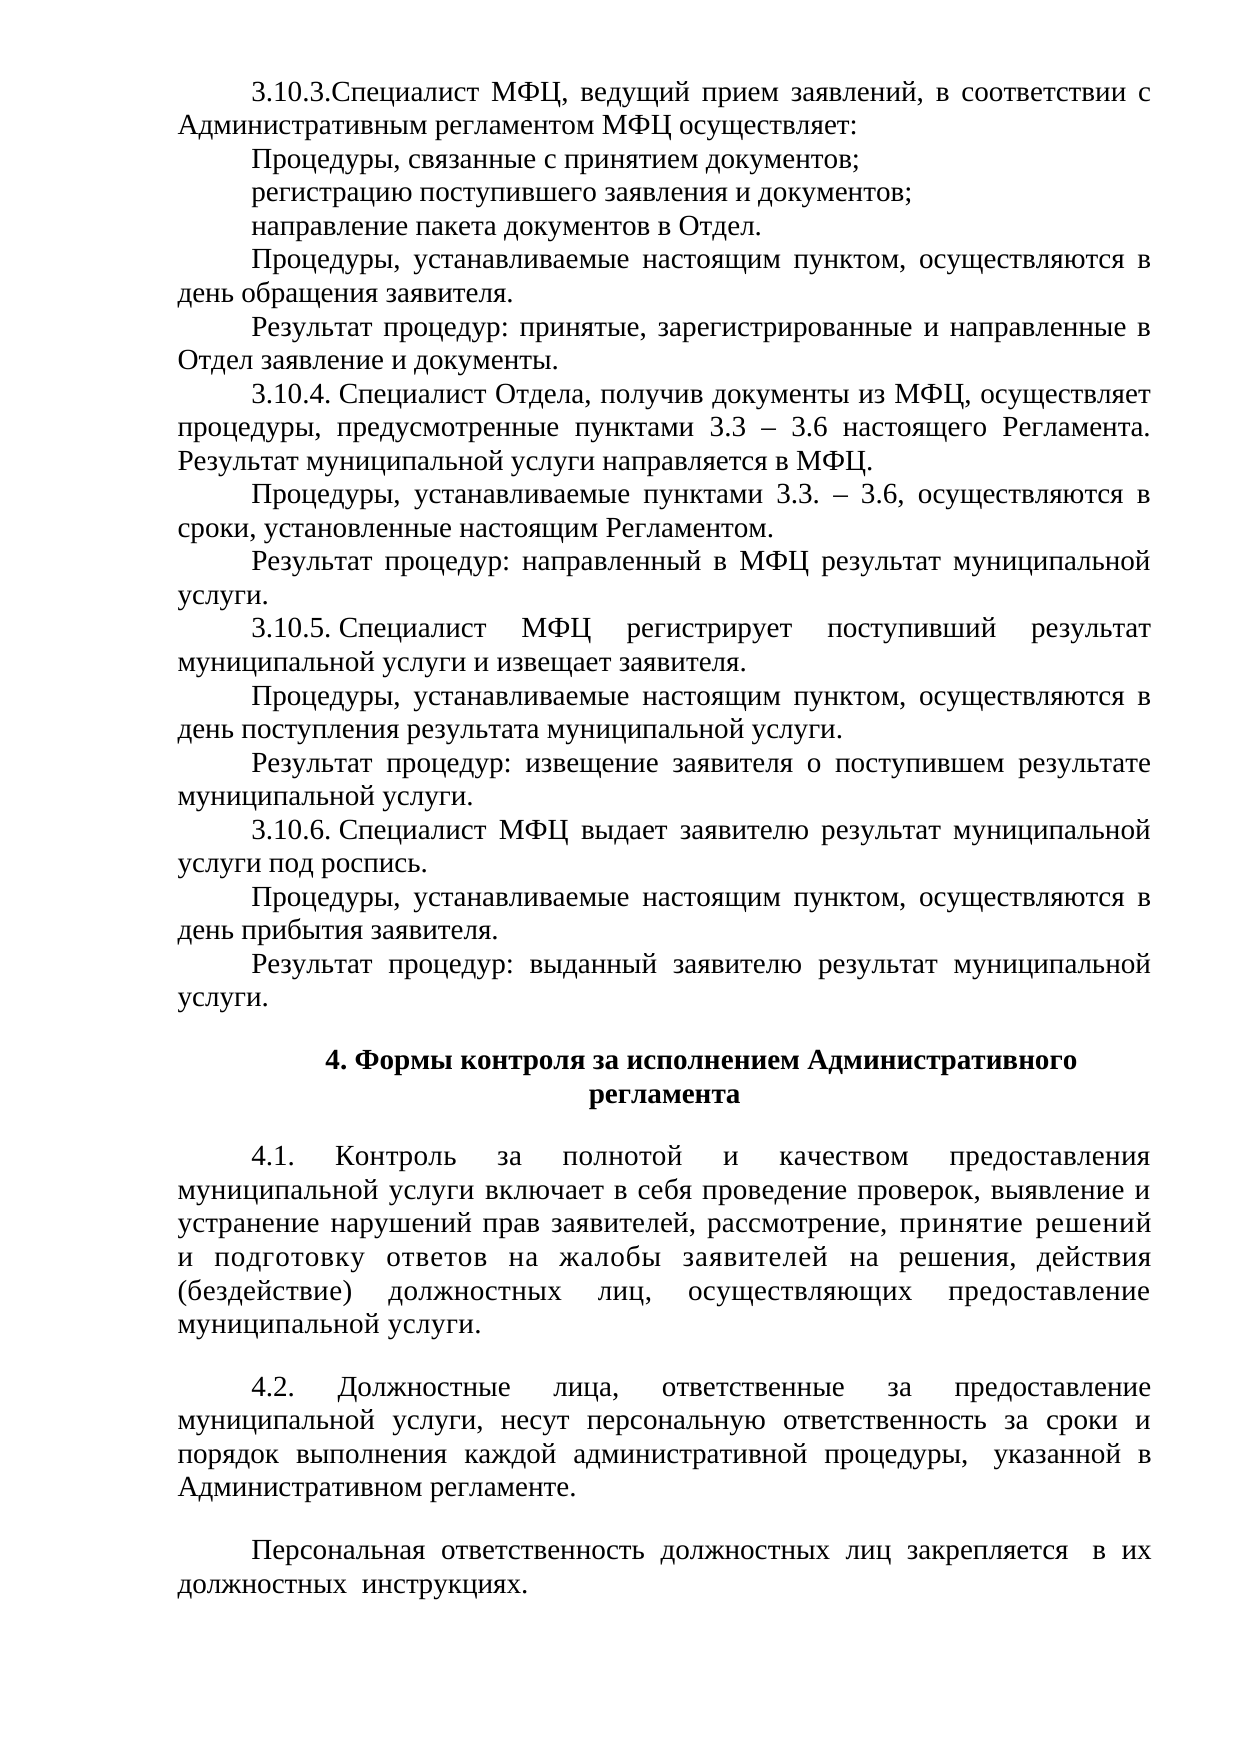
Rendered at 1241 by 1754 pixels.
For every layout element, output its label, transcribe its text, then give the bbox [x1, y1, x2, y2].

text 4.1. Контроль за полнотой и качеством предоставления муниципальной услуги включает в себя проведение проверок, выявление и устранение нарушений прав заявителей, рассмотрение, принятие решений и подготовку ответов на жалобы заявителей на решения, действия (бездействие) должностных лиц, осуществляющих предоставление муниципальной услуги. [177, 1138, 1152, 1340]
text 3.10.4. Специалист Отдела, получив документы из МФЦ, осуществляет процедуры, предусмотренные пунктами 3.3 – 3.6 настоящего Регламента. Результат муниципальной услуги направляется в МФЦ. [177, 376, 1152, 476]
text Процедуры, связанные с принятием документов; [177, 141, 1152, 174]
text 3.10.5. Специалист МФЦ регистрирует поступивший результат муниципальной услуги и извещает заявителя. [177, 611, 1152, 678]
text Процедуры, устанавливаемые настоящим пунктом, осуществляются в день прибытия заявителя. [177, 879, 1152, 946]
text Процедуры, устанавливаемые пунктами 3.3. – 3.6, осуществляются в сроки, установленные настоящим Регламентом. [177, 476, 1152, 543]
text 4.2. Должностные лица, ответственные за предоставление муниципальной услуги, несут персональную ответственность за сроки и порядок выполнения каждой административной процедуры, указанной в Административном регламенте. [177, 1369, 1152, 1503]
text Процедуры, устанавливаемые настоящим пунктом, осуществляются в день обращения заявителя. [177, 242, 1152, 309]
text 3.10.6. Специалист МФЦ выдает заявителю результат муниципальной услуги под роспись. [177, 812, 1152, 879]
text направление пакета документов в Отдел. [177, 208, 1152, 242]
text Результат процедур: извещение заявителя о поступившем результате муниципальной услуги. [177, 745, 1152, 812]
text Результат процедур: выданный заявителю результат муниципальной услуги. [177, 946, 1152, 1013]
text Результат процедур: направленный в МФЦ результат муниципальной услуги. [177, 543, 1152, 611]
text 3.10.3.Специалист МФЦ, ведущий прием заявлений, в соответствии с Административным регламентом МФЦ осуществляет: [177, 74, 1152, 141]
text Процедуры, устанавливаемые настоящим пунктом, осуществляются в день поступления результата муниципальной услуги. [177, 678, 1152, 745]
text Результат процедур: принятые, зарегистрированные и направленные в Отдел заявление и документы. [177, 309, 1152, 376]
text регистрацию поступившего заявления и документов; [177, 174, 1152, 208]
text 4. Формы контроля за исполнением Административного регламента [177, 1042, 1152, 1109]
text Персональная ответственность должностных лиц закрепляется в их должностных инструкциях. [177, 1532, 1152, 1599]
